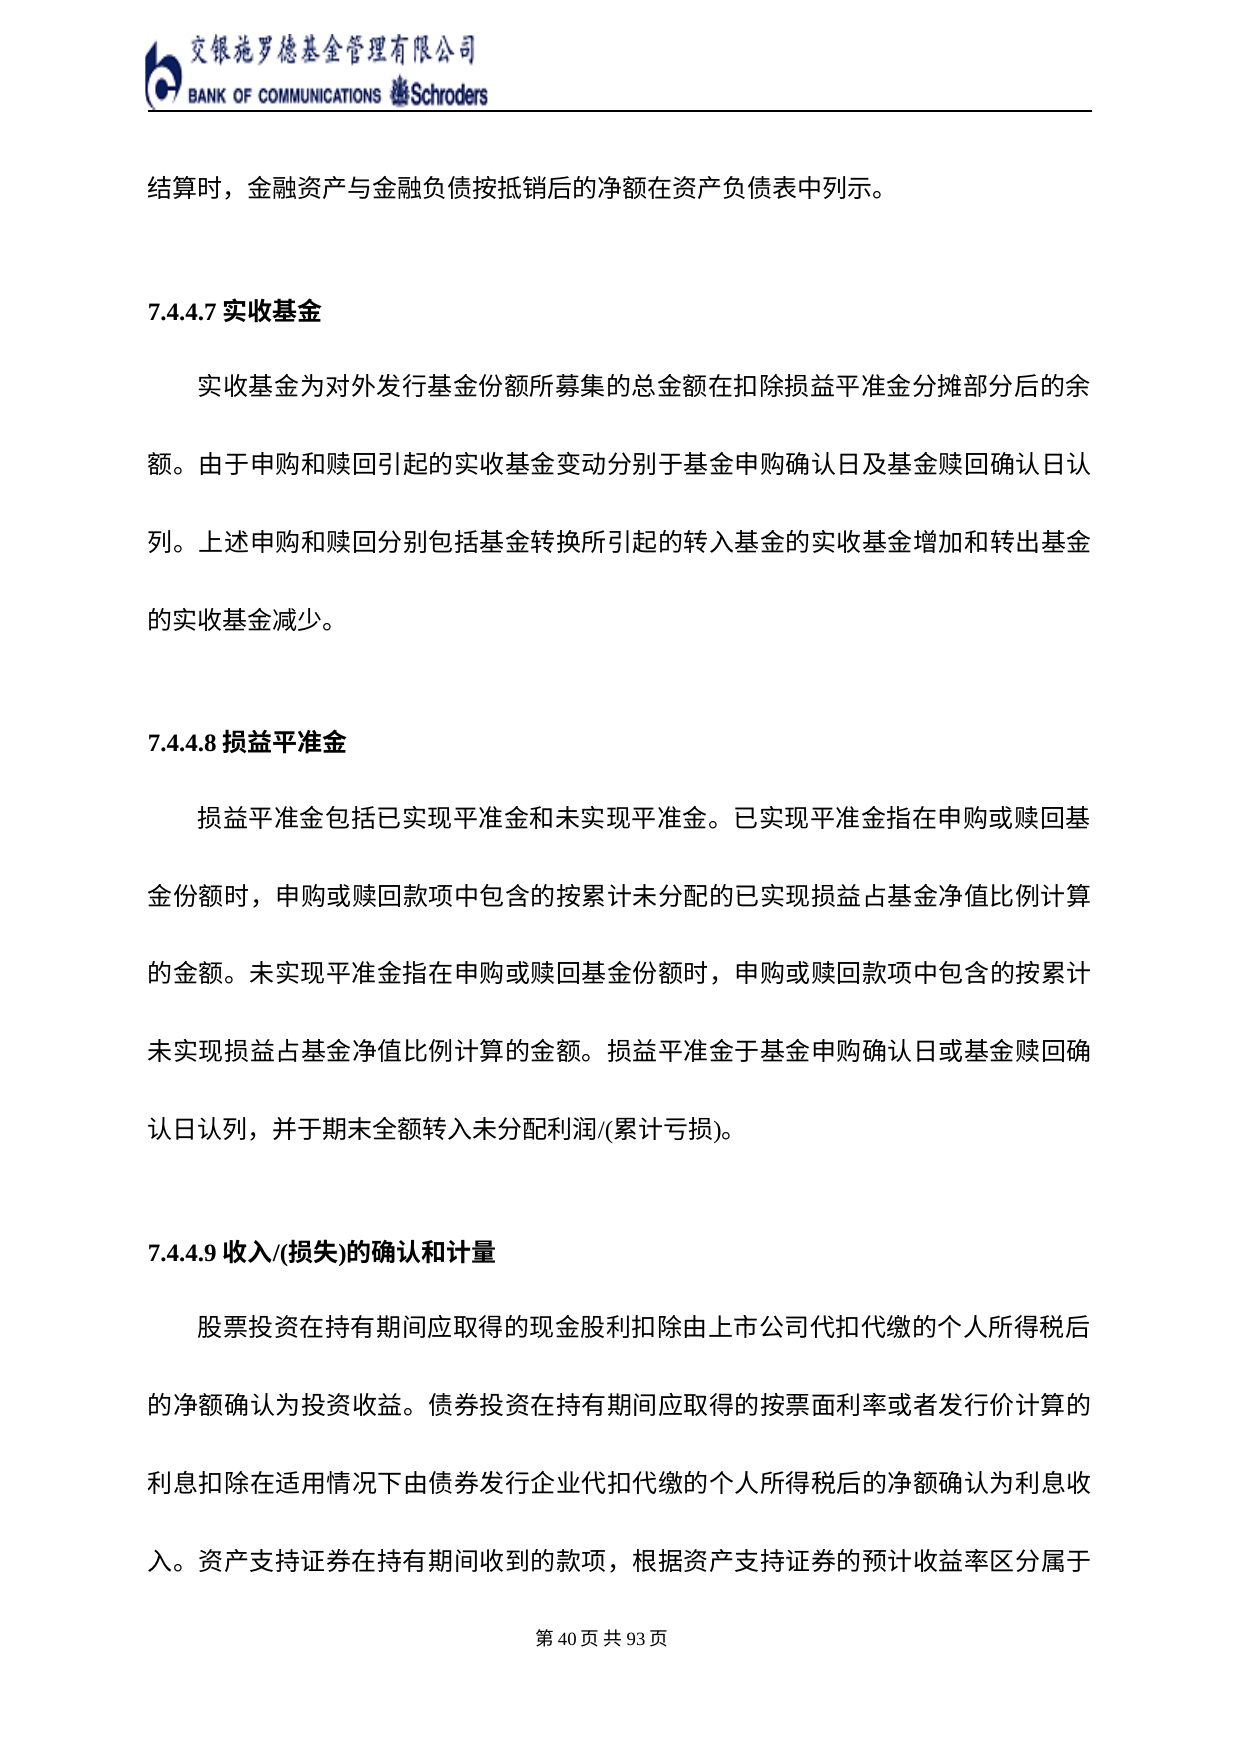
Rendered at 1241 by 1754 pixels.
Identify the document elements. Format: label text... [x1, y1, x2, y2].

subtitle 7.4.4.8 损益平准金 [148, 708, 1092, 773]
text 损益平准金包括已实现平准金和未实现平准金。已实现平准金指在申购或赎回基金份额时，申购或赎回款项中包含的按累计未分配的已实现损益占基金净值比例计算的金额。未实现平准金指在申购或赎回基金份额时，申购或赎回款项中包含的按累计未实现损益占基金净值比例计算的金额。损益平准金于基金申购确认日或基金赎回确认日认列，并于期末全额转入未分配利润/(累计亏损)。 [148, 784, 1092, 1160]
subtitle 7.4.4.9 收入/(损失)的确认和计量 [148, 1218, 1092, 1283]
picture [145, 34, 488, 110]
subtitle 7.4.4.7 实收基金 [148, 277, 1092, 342]
text 实收基金为对外发行基金份额所募集的总金额在扣除损益平准金分摊部分后的余额。由于申购和赎回引起的实收基金变动分别于基金申购确认日及基金赎回确认日认列。上述申购和赎回分别包括基金转换所引起的转入基金的实收基金增加和转出基金的实收基金减少。 [148, 352, 1092, 651]
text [148, 154, 1092, 219]
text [148, 1293, 1092, 1592]
